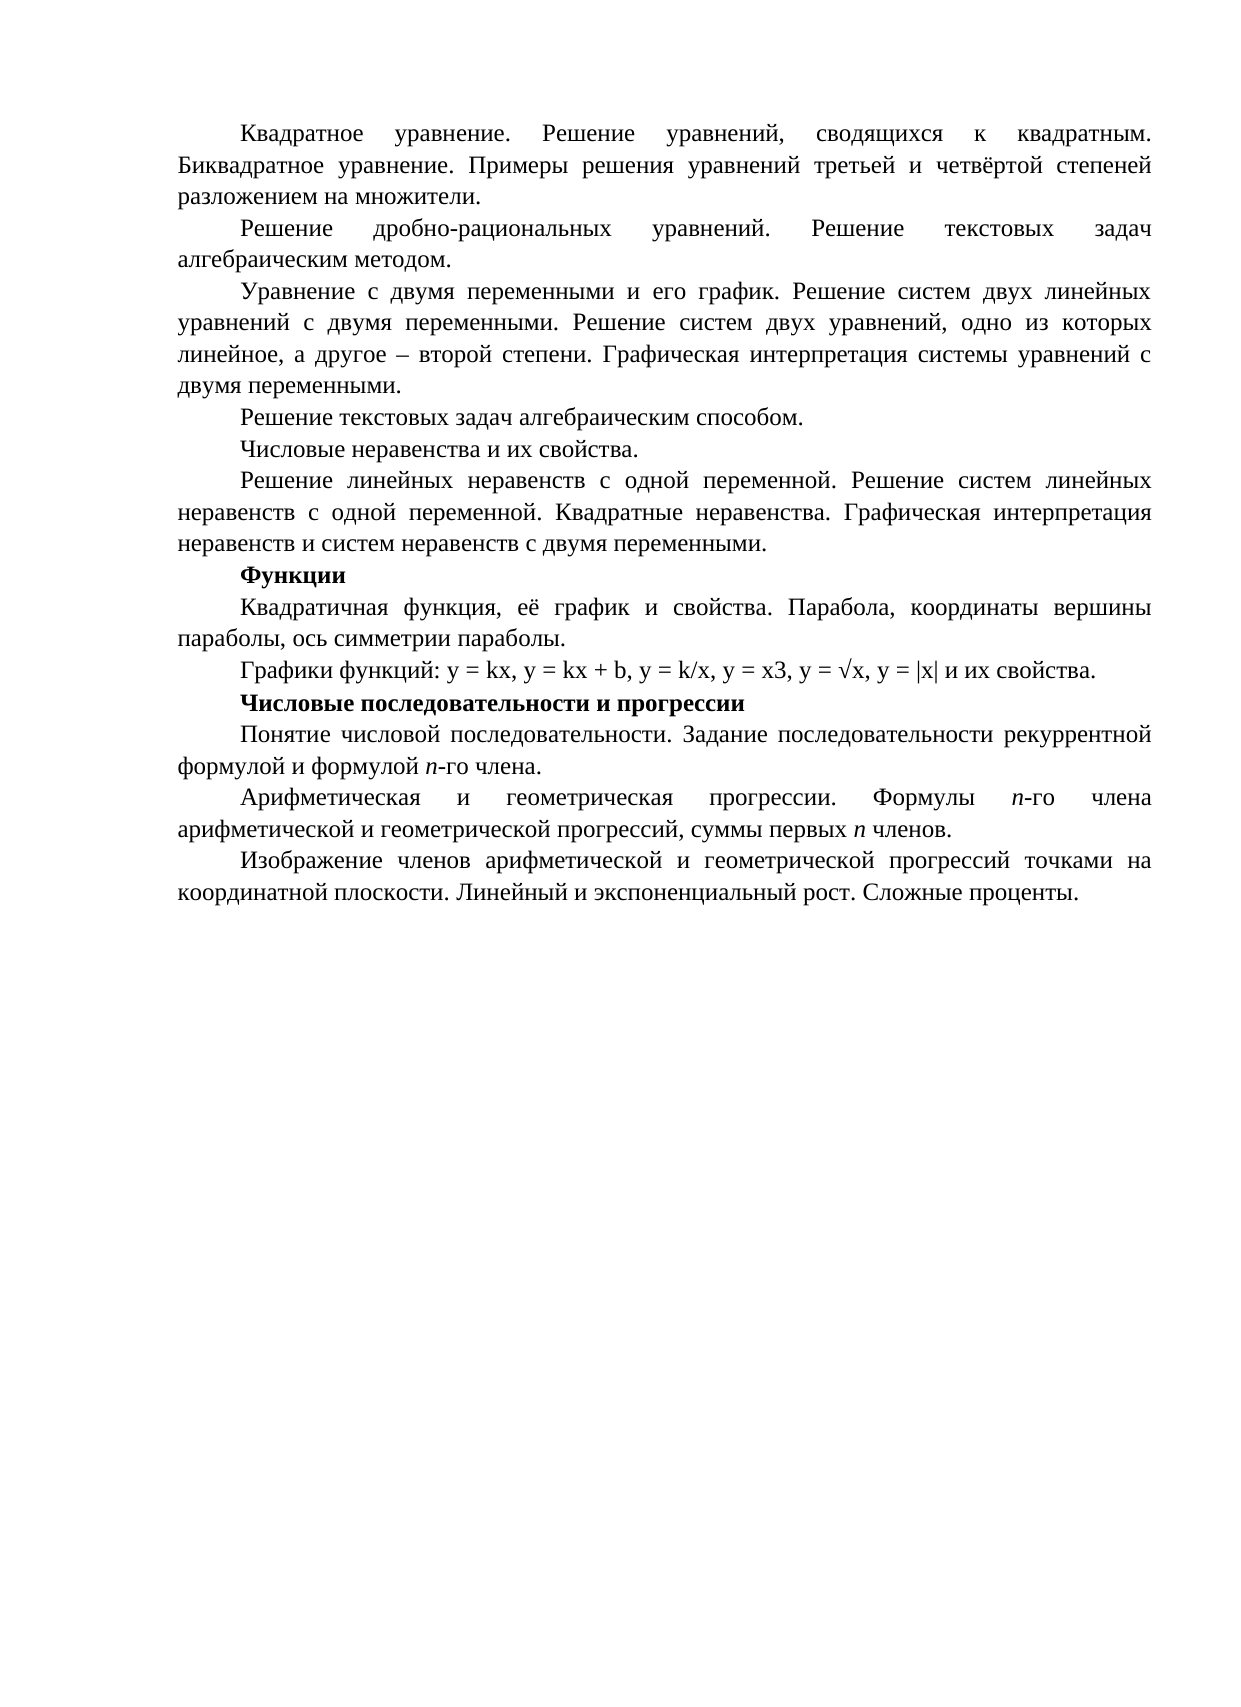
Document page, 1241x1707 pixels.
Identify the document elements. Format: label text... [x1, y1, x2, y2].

text Уравнение с двумя переменными и его график. Решение систем двух линейных уравнений с двумя переменными. Решение систем двух уравнений, одно из которых линейное, а другое – второй степени. Графическая интерпретация системы уравнений с двумя переменными. [177, 276, 1152, 399]
text Решение дробно-рациональных уравнений. Решение текстовых задач алгебраическим методом. [177, 213, 1152, 273]
text Понятие числовой последовательности. Задание последовательности рекуррентной формулой и формулой n-го члена. [177, 719, 1152, 779]
text Функции [177, 560, 1152, 589]
text Графики функций: y = kx, y = kx + b, y = k/x, y = x3, y = √x, y = |x| и их свойства. [177, 655, 1152, 683]
text Квадратичная функция, её график и свойства. Парабола, координаты вершины параболы, ось симметрии параболы. [177, 592, 1152, 652]
text Решение линейных неравенств с одной переменной. Решение систем линейных неравенств с одной переменной. Квадратные неравенства. Графическая интерпретация неравенств и систем неравенств с двумя переменными. [177, 465, 1152, 557]
text Арифметическая и геометрическая прогрессии. Формулы n-го члена арифметической и геометрической прогрессий, суммы первых n членов. [177, 782, 1152, 843]
text Изображение членов арифметической и геометрической прогрессий точками на координатной плоскости. Линейный и экспоненциальный рост. Сложные проценты. [177, 846, 1152, 906]
text Квадратное уравнение. Решение уравнений, сводящихся к квадратным. Биквадратное уравнение. Примеры решения уравнений третьей и четвёртой степеней разложением на множители. [177, 118, 1152, 210]
text Решение текстовых задач алгебраическим способом. [177, 402, 1152, 431]
text Числовые последовательности и прогрессии [177, 688, 1152, 716]
text Числовые неравенства и их свойства. [177, 434, 1152, 462]
